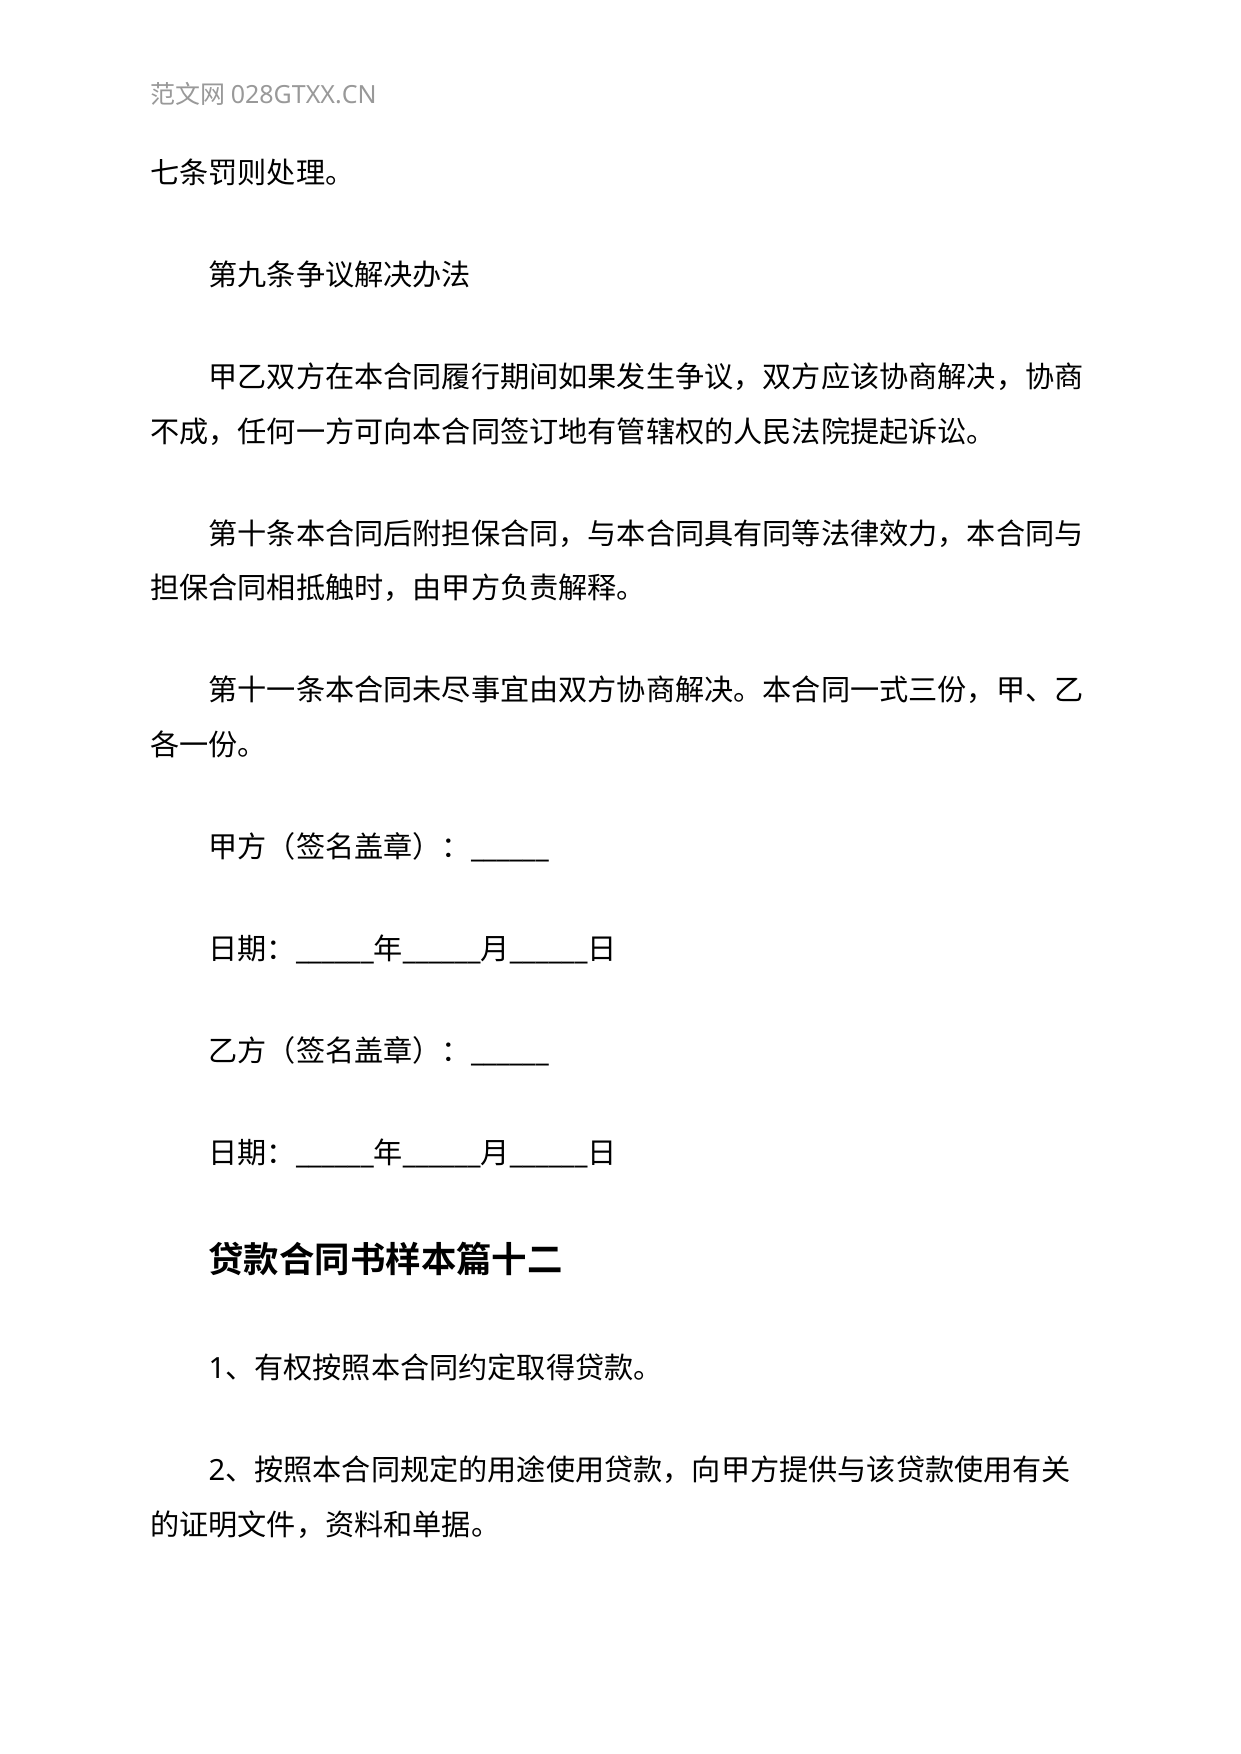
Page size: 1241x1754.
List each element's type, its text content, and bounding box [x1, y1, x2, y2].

text 日期：______年______月______日 [150, 1129, 1090, 1172]
text 2、按照本合同规定的用途使用贷款，向甲方提供与该贷款使用有关的证明文件，资料和单据。 [150, 1447, 1090, 1544]
text 甲乙双方在本合同履行期间如果发生争议，双方应该协商解决，协商不成，任何一方可向本合同签订地有管辖权的人民法院提起诉讼。 [150, 353, 1090, 451]
text 日期：______年______月______日 [150, 926, 1090, 968]
text 乙方（签名盖章）：______ [150, 1027, 1090, 1070]
text 贷款合同书样本篇十二 [150, 1231, 1090, 1283]
text 第九条争议解决办法 [150, 252, 1090, 294]
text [150, 150, 1090, 192]
text 第十一条本合同未尽事宜由双方协商解决。本合同一式三份，甲、乙各一份。 [150, 667, 1090, 764]
text 第十条本合同后附担保合同，与本合同具有同等法律效力，本合同与担保合同相抵触时，由甲方负责解释。 [150, 510, 1090, 607]
text 甲方（签名盖章）：______ [150, 823, 1090, 866]
text 1、有权按照本合同约定取得贷款。 [150, 1345, 1090, 1387]
